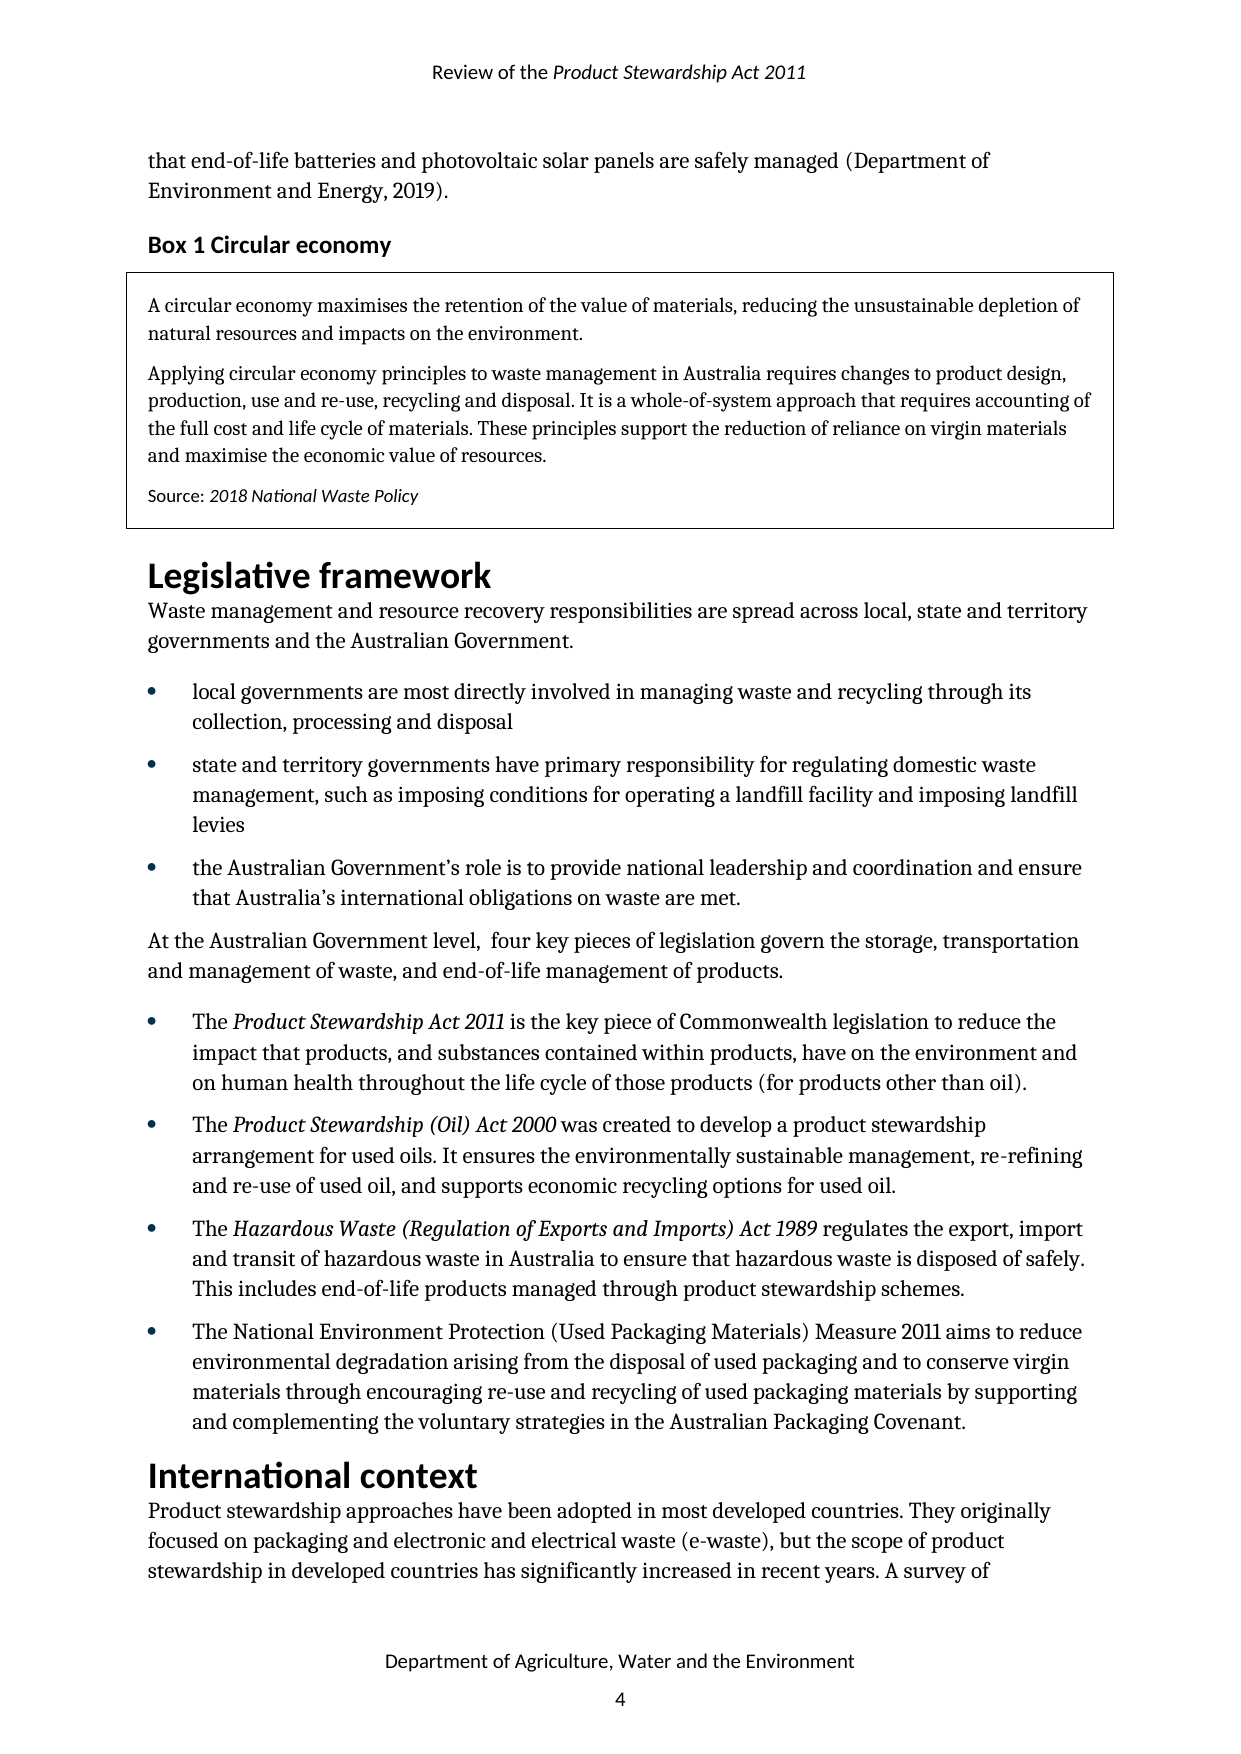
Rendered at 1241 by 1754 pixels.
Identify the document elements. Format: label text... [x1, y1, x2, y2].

subtitle International context [148, 1452, 1092, 1498]
text Waste management and resource recovery responsibilities are spread across local, state and territory governments and the Australian Government. [148, 598, 1092, 654]
list state and territory governments have primary responsibility for regulating domestic waste management, such as imposing conditions for operating a landfill facility and imposing landfill levies [148, 752, 1092, 838]
list The National Environment Protection (Used Packaging Materials) Measure 2011 aims to reduce environmental degradation arising from the disposal of used packaging and to conserve virgin materials through encouraging re-use and recycling of used packaging materials by supporting and complementing the voluntary strategies in the Australian Packaging Covenant. [148, 1318, 1092, 1435]
list The Product Stewardship Act 2011 is the key piece of Commonwealth legislation to reduce the impact that products, and substances contained within products, have on the environment and on human health throughout the life cycle of those products (for products other than oil). [148, 1009, 1092, 1096]
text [148, 1498, 1092, 1584]
text Source: 2018 National Waste Policy [127, 462, 1113, 528]
text At the Australian Government level, four key pieces of legislation govern the storage, transportation and management of waste, and end-of-life management of products. [148, 928, 1092, 984]
list The Hazardous Waste (Regulation of Exports and Imports) Act 1989 regulates the export, import and transit of hazardous waste in Australia to ensure that hazardous waste is disposed of safely. This includes end-of-life products managed through product stewardship schemes. [148, 1215, 1092, 1302]
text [148, 148, 1092, 204]
list local governments are most directly involved in managing waste and recycling through its collection, processing and disposal [148, 679, 1092, 735]
text Applying circular economy principles to waste management in Australia requires changes to product design, production, use and re-use, recycling and disposal. It is a whole-of-system approach that requires accounting of the full cost and life cycle of materials. These principles support the reduction of reliance on virgin materials and maximise the economic value of resources. [127, 339, 1113, 462]
list the Australian Government’s role is to provide national leadership and coordination and ensure that Australia’s international obligations on waste are met. [148, 855, 1092, 911]
list The Product Stewardship (Oil) Act 2000 was created to develop a product stewardship arrangement for used oils. It ensures the environmentally sustainable management, re‑refining and re-use of used oil, and supports economic recycling options for used oil. [148, 1112, 1092, 1199]
text A circular economy maximises the retention of the value of materials, reducing the unsustainable depletion of natural resources and impacts on the environment. [127, 273, 1113, 339]
subtitle Legislative framework [148, 552, 1092, 598]
